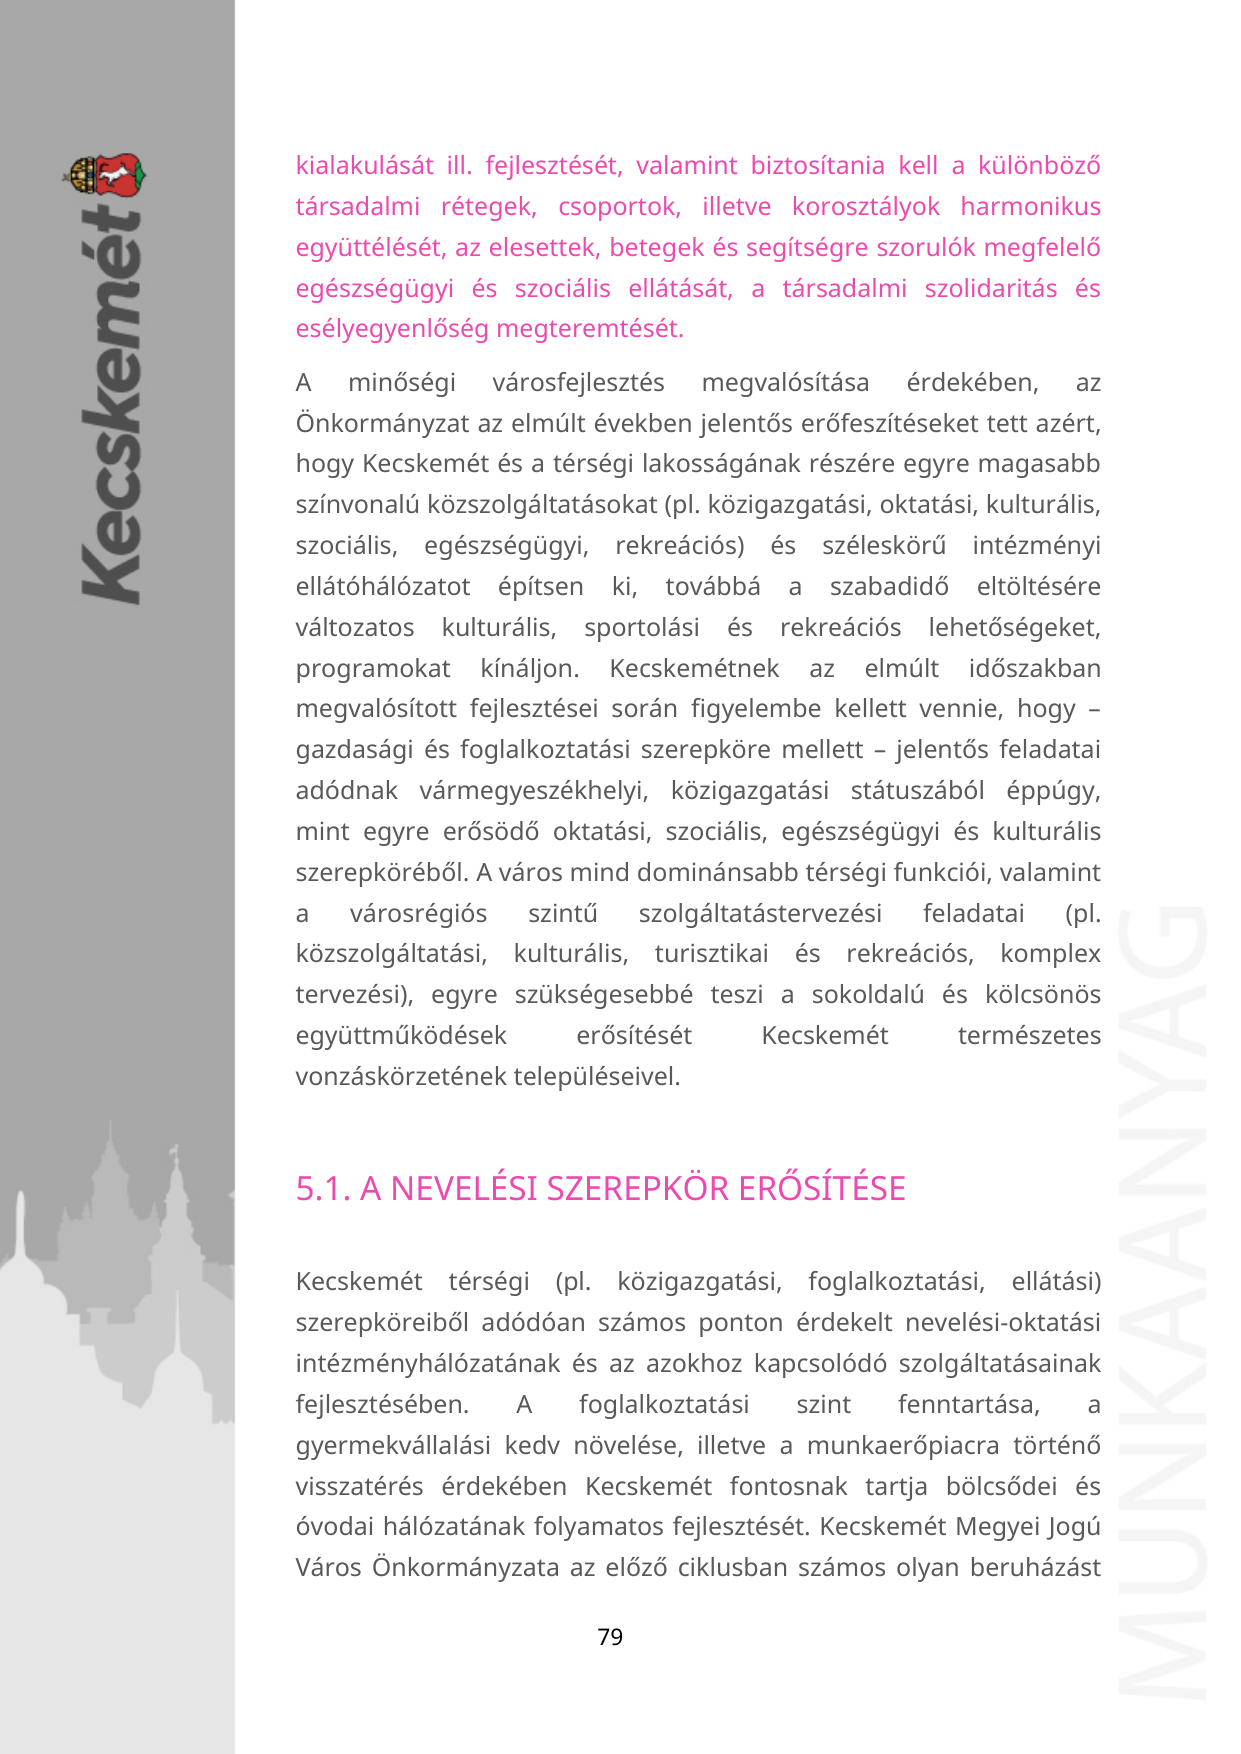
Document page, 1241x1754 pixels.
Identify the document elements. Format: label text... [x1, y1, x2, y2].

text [295, 148, 1102, 345]
picture [0, 0, 1236, 1754]
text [295, 1264, 1102, 1584]
subtitle 5.1. A NEVELÉSI SZEREPKÖR ERŐSÍTÉSE [295, 1165, 1102, 1211]
text A minőségi városfejlesztés megvalósítása érdekében, az Önkormányzat az elmúlt években jelentős erőfeszítéseket tett azért, hogy Kecskemét és a térségi lakosságának részére egyre magasabb színvonalú közszolgáltatásokat (pl. közigazgatási, oktatási, kulturális, szociális, egészségügyi, rekreációs) és széleskörű intézményi ellátóhálózatot építsen ki, továbbá a szabadidő eltöltésére változatos kulturális, sportolási és rekreációs lehetőségeket, programokat kínáljon. Kecskemétnek az elmúlt időszakban megvalósított fejlesztései során figyelembe kellett vennie, hogy – gazdasági és foglalkoztatási szerepköre mellett – jelentős feladatai adódnak vármegyeszékhelyi, közigazgatási státuszából éppúgy, mint egyre erősödő oktatási, szociális, egészségügyi és kulturális szerepköréből. A város mind dominánsabb térségi funkciói, valamint a városrégiós szintű szolgáltatástervezési feladatai (pl. közszolgáltatási, kulturális, turisztikai és rekreációs, komplex tervezési), egyre szükségesebbé teszi a sokoldalú és kölcsönös együttműködések erősítését Kecskemét természetes vonzáskörzetének településeivel. [295, 364, 1102, 1093]
